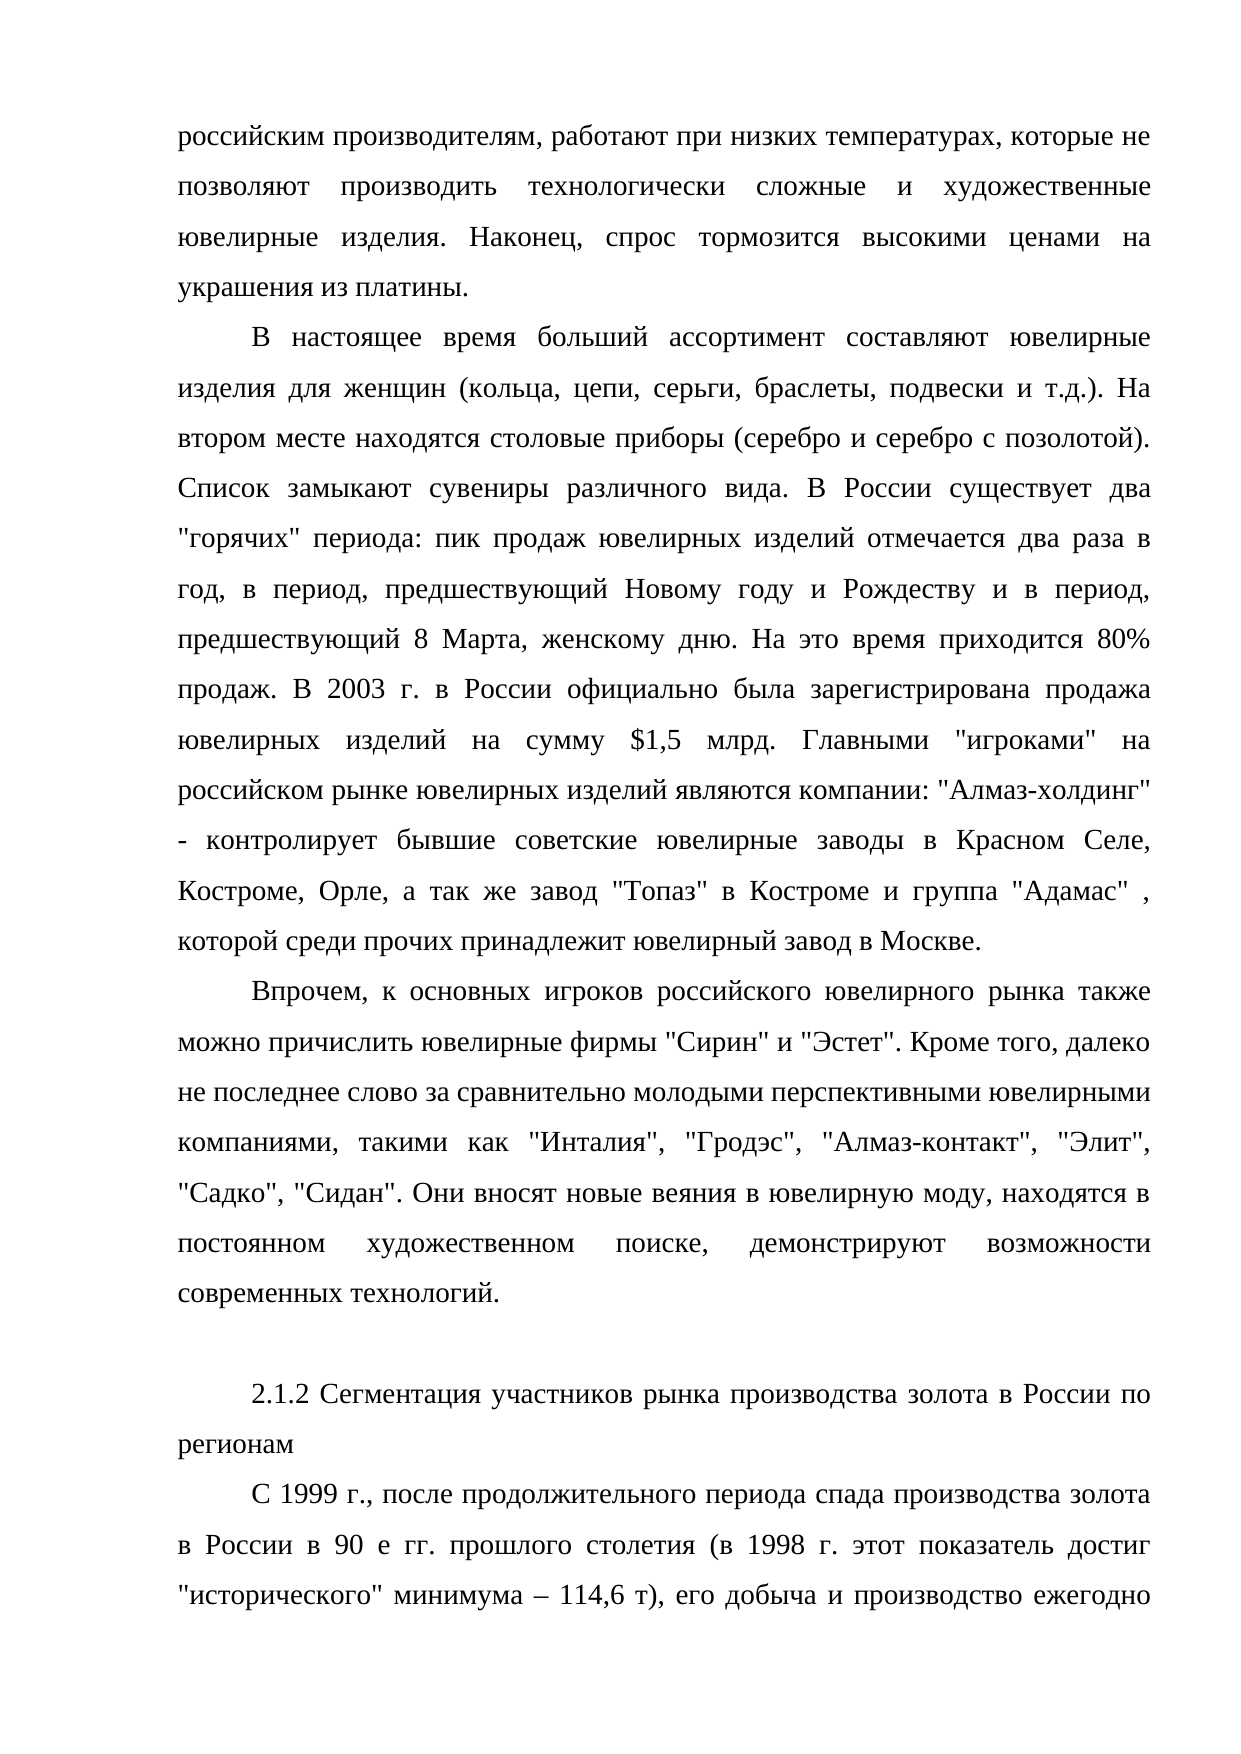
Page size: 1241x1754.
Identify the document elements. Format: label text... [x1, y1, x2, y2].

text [177, 1477, 1152, 1611]
text В настоящее время больший ассортимент составляют ювелирные изделия для женщин (кольца, цепи, серьги, браслеты, подвески и т.д.). На втором месте находятся столовые приборы (серебро и серебро с позолотой). Список замыкают сувениры различного вида. В России существует два "горячих" периода: пик продаж ювелирных изделий отмечается два раза в год, в период, предшествующий Новому году и Рождеству и в период, предшествующий 8 Марта, женскому дню. На это время приходится 80% продаж. В . в России официально была зарегистрирована продажа ювелирных изделий на сумму $1,5 млрд. Главными "игроками" на российском рынке ювелирных изделий являются компании: "Алмаз-холдинг" - контролирует бывшие советские ювелирные заводы в Красном Селе, Костроме, Орле, а так же завод "Топаз" в Костроме и группа "Адамас" , которой среди прочих принадлежит ювелирный завод в Москве. [177, 319, 1152, 957]
text Впрочем, к основных игроков российского ювелирного рынка также можно причислить ювелирные фирмы "Сирин" и "Эстет". Кроме того, далеко не последнее слово за сравнительно молодыми перспективными ювелирными компаниями, такими как "Инталия", "Гродэс", "Алмаз-контакт", "Элит", "Садко", "Сидан". Они вносят новые веяния в ювелирную моду, находятся в постоянном художественном поиске, демонстрируют возможности современных технологий. [177, 973, 1152, 1309]
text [177, 118, 1152, 303]
text 2.1.2 Сегментация участников рынка производства золота в России по регионам [177, 1376, 1152, 1460]
